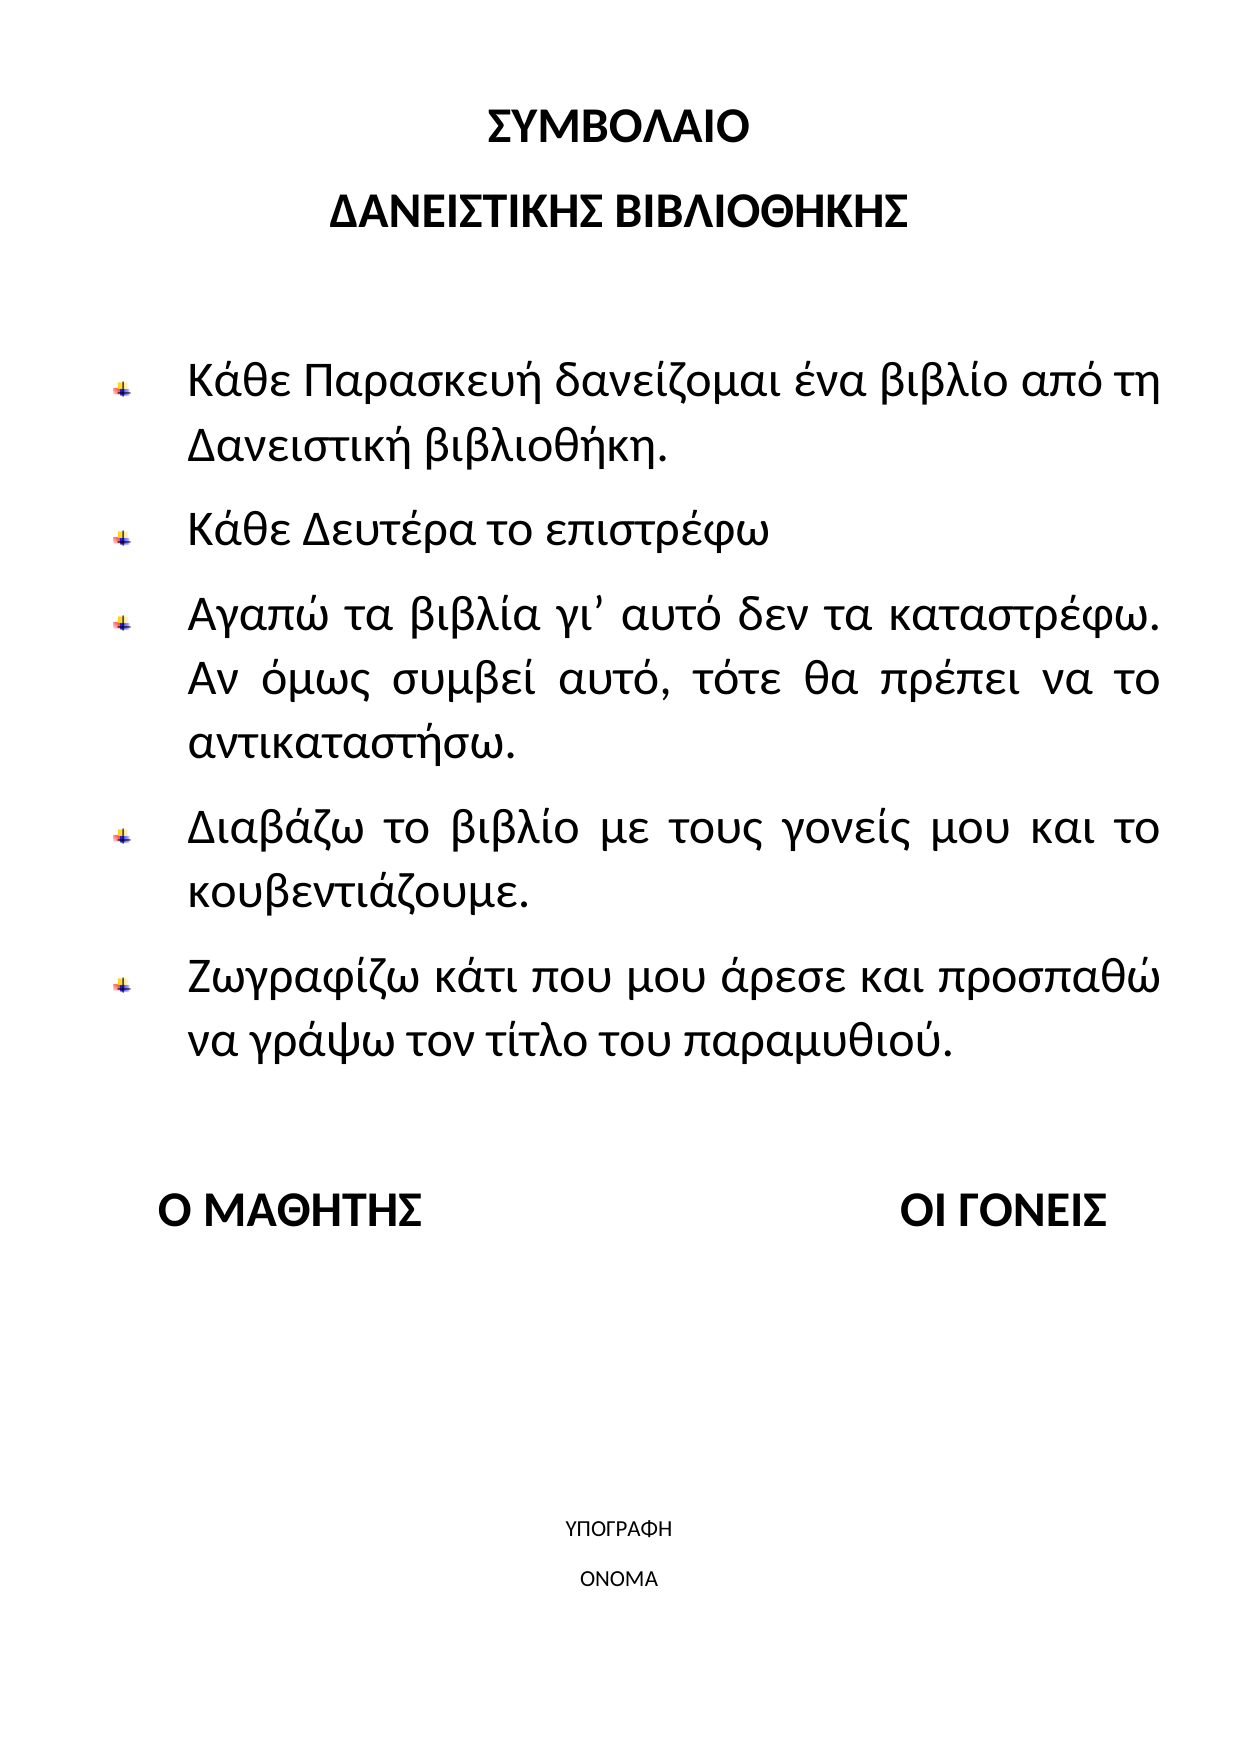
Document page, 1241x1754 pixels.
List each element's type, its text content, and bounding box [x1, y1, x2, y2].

list Κάθε Δευτέρα το επιστρέφω [112, 497, 1162, 558]
picture [113, 529, 131, 546]
text ΣΥΜΒΟΛΑΙΟ [75, 94, 1162, 155]
list Αγαπώ τα βιβλία γι’ αυτό δεν τα καταστρέφω. Αν όμως συμβεί αυτό, τότε θα πρέπει να το αντικαταστήσω. [112, 582, 1162, 771]
picture [113, 380, 131, 397]
text ΔΑΝΕΙΣΤΙΚΗΣ ΒΙΒΛΙΟΘΗΚΗΣ [75, 178, 1162, 239]
list Κάθε Παρασκευή δανείζομαι ένα βιβλίο από τη Δανειστική βιβλιοθήκη. [112, 348, 1162, 473]
list Ζωγραφίζω κάτι που μου άρεσε και προσπαθώ να γράψω τον τίτλο του παραμυθιού. [112, 944, 1162, 1069]
text ΟΝΟΜΑ [75, 1564, 1162, 1592]
text Ο ΜΑΘΗΤΗΣ ΟΙ ΓΟΝΕΙΣ [112, 1178, 1162, 1239]
list Διαβάζω το βιβλίο με τους γονείς μου και το κουβεντιάζουμε. [112, 795, 1162, 920]
picture [113, 976, 131, 993]
picture [113, 827, 131, 844]
text ΥΠΟΓΡΑΦΗ [75, 1514, 1162, 1542]
picture [113, 614, 131, 631]
